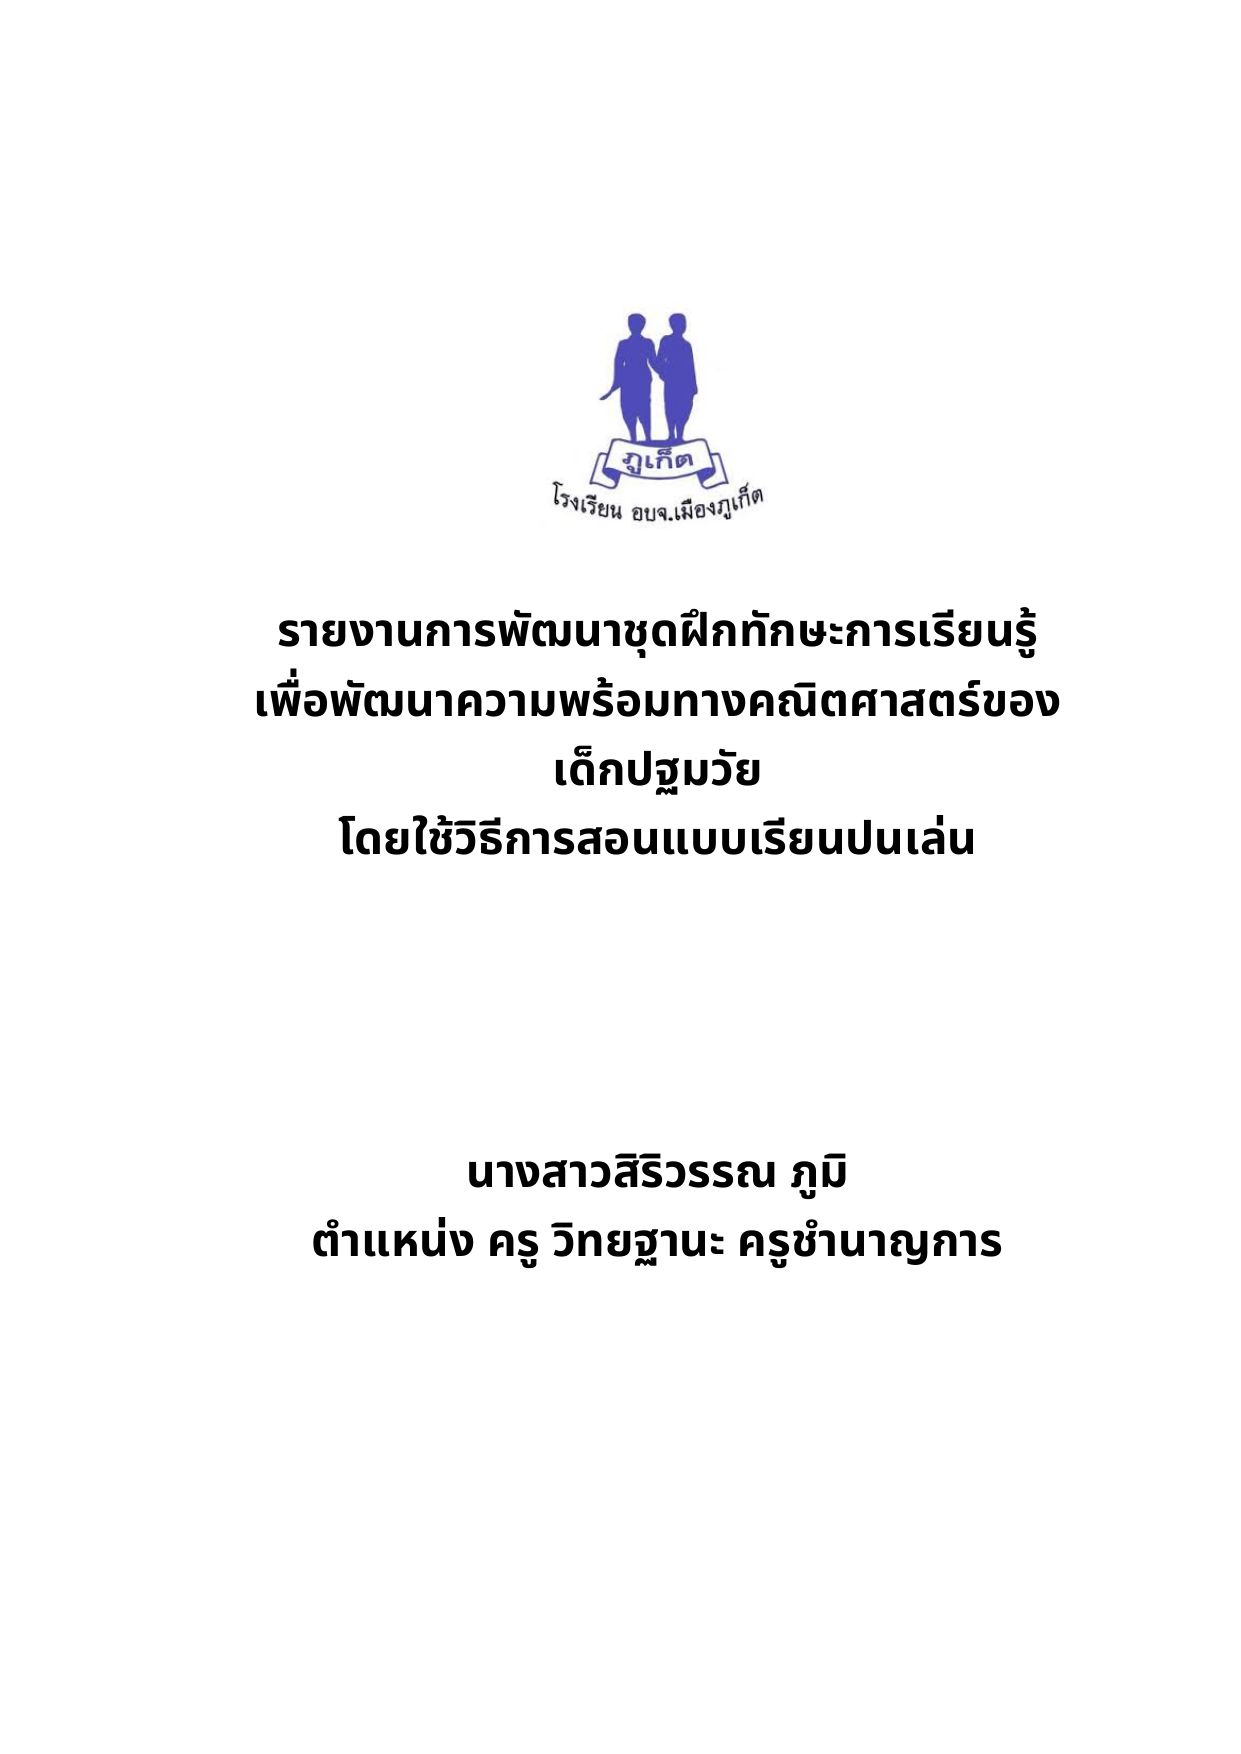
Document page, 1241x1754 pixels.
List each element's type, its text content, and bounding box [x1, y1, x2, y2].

text นางสาวสิริวรรณ ภูมิ [225, 1139, 1090, 1208]
text เพื่อพัฒนาความพร้อมทางคณิตศาสตร์ของเด็กปฐมวัย [225, 667, 1090, 806]
picture [538, 300, 778, 536]
text ตำแหน่ง ครู วิทยฐานะ ครูชำนาญการ [225, 1208, 1090, 1277]
text โดยใช้วิธีการสอนแบบเรียนปนเล่น [225, 806, 1090, 875]
text รายงานการพัฒนาชุดฝึกทักษะการเรียนรู้ [225, 598, 1090, 667]
